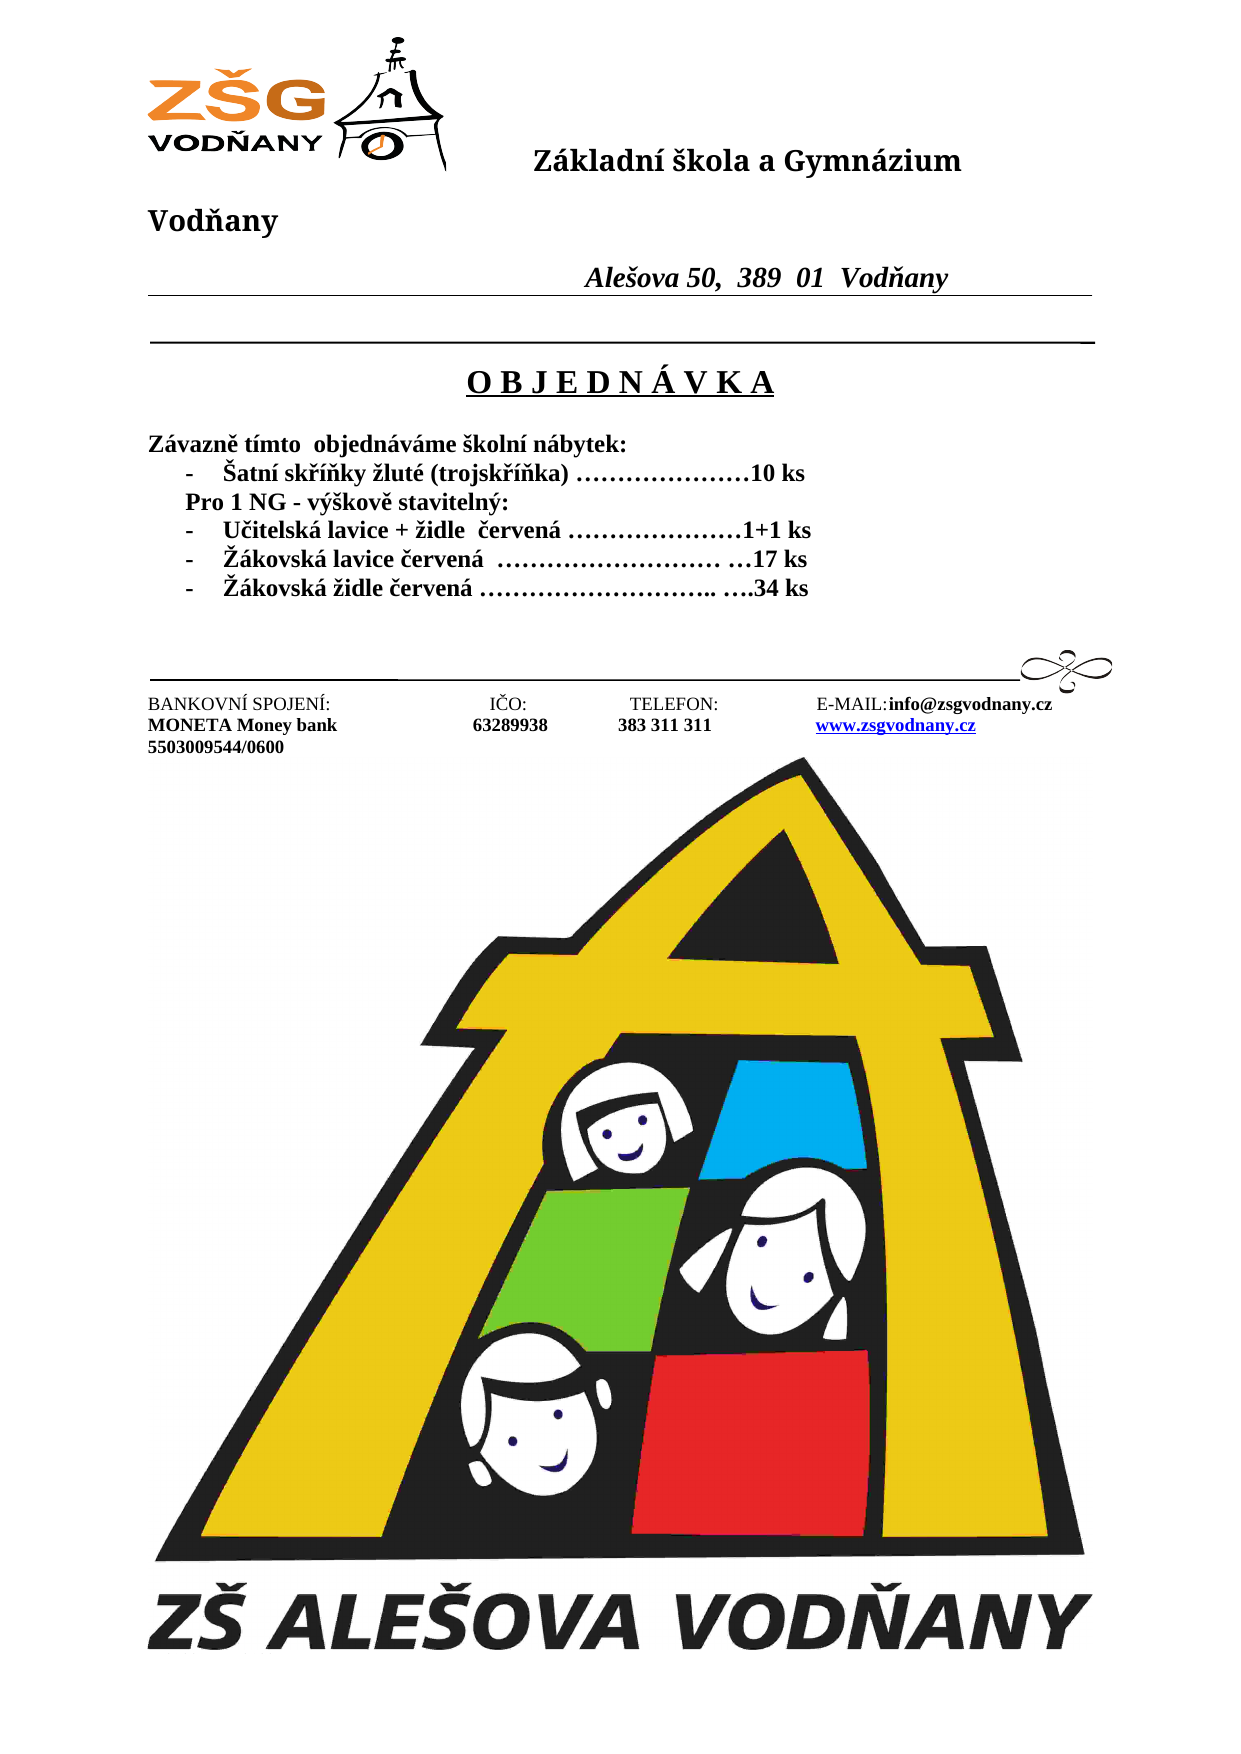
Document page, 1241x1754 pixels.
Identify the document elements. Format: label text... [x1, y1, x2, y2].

list Šatní skříňky žluté (trojskříňka) …………………10 ks [185, 458, 1092, 487]
text O B J E D N Á V K A [148, 362, 1092, 401]
list Učitelská lavice + židle červená …………………1+1 ks [185, 516, 1092, 544]
picture [147, 757, 1093, 1650]
list Žákovská židle červená ……………………….. ….34 ks [185, 573, 1092, 602]
text Závazně tímto objednáváme školní nábytek: [148, 429, 1092, 458]
text Pro 1 NG - výškově stavitelný: [185, 487, 1092, 516]
list Žákovská lavice červená ……………………… …17 ks [185, 544, 1092, 573]
picture [147, 37, 447, 172]
